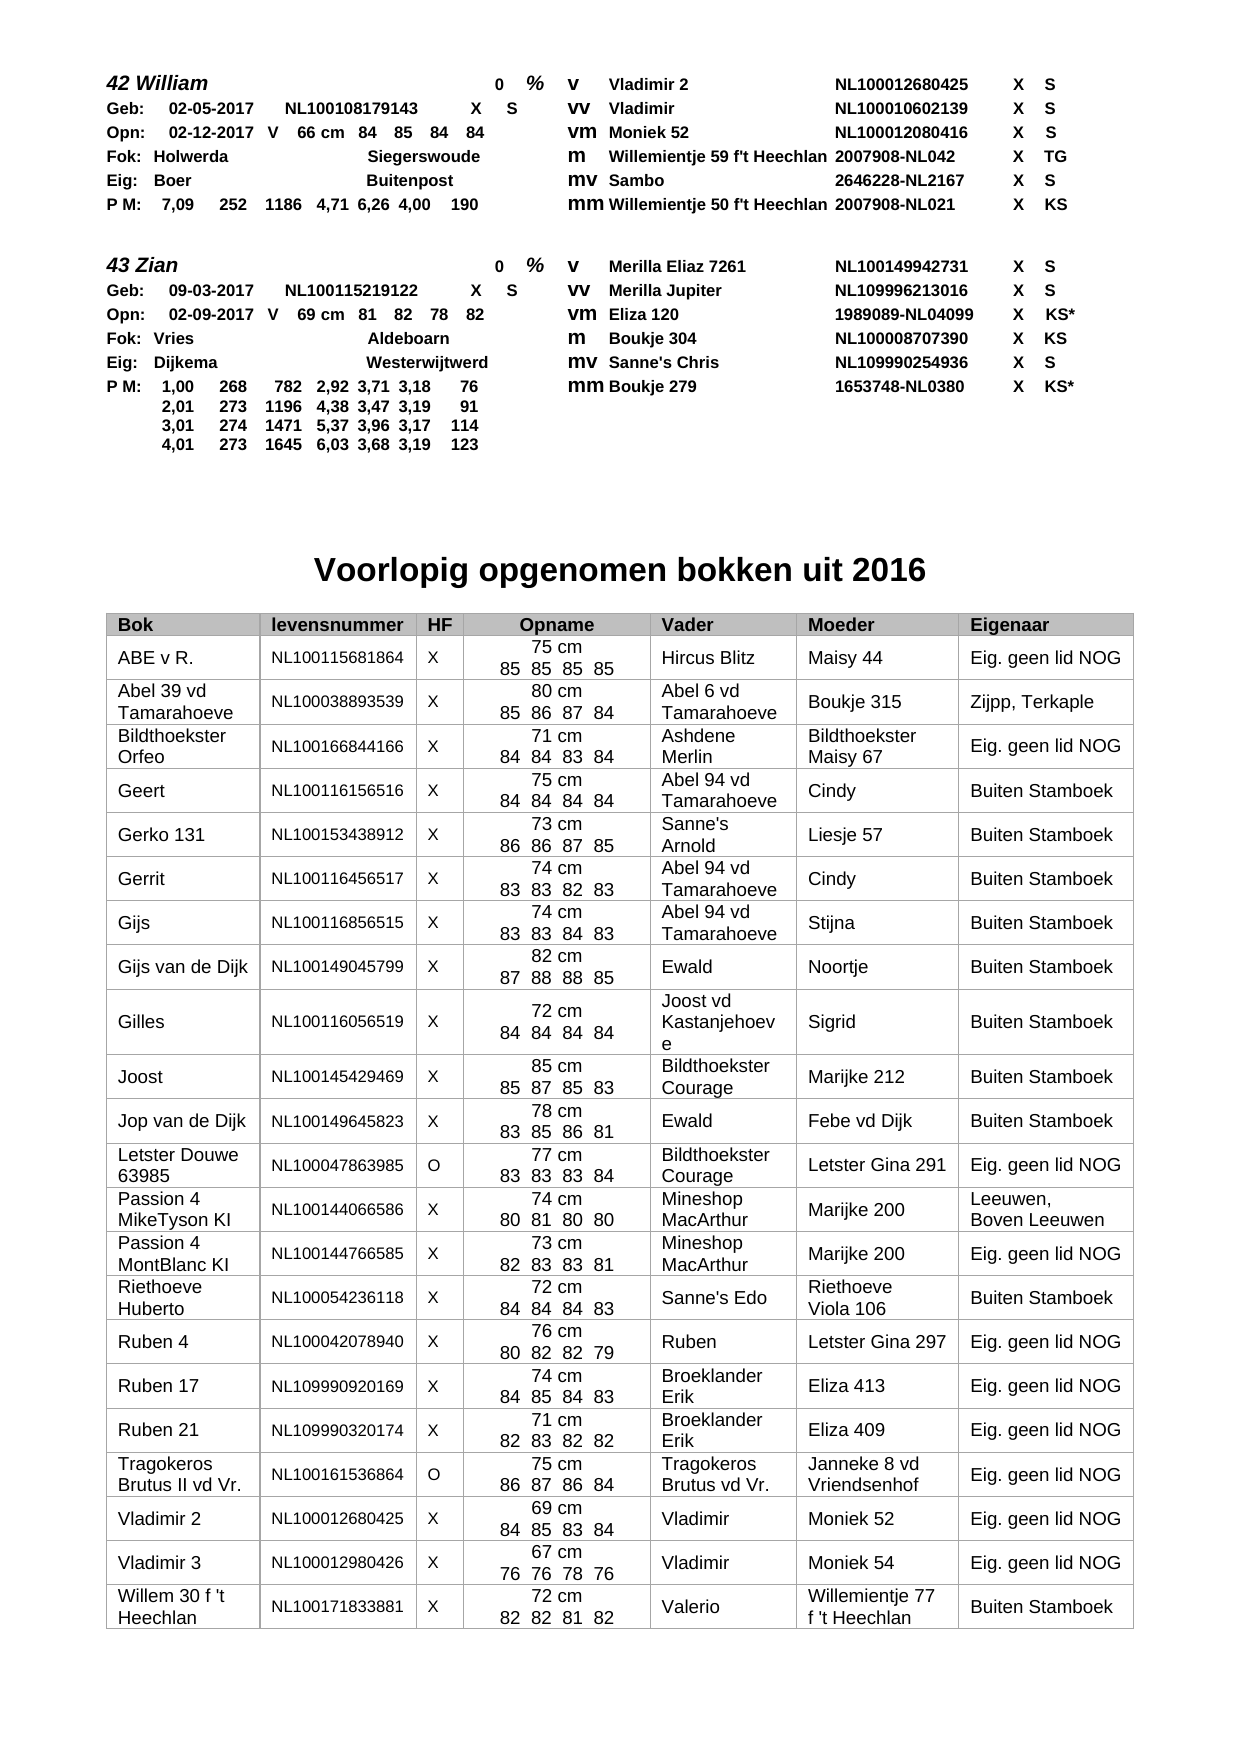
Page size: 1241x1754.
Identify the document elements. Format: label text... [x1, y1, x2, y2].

text Fok: Holwerda Siegerswoude m Willemientje 59 f't Heechlan 2007908-NL042 X TG [106, 143, 1134, 167]
table_cell Bildthoekster Courage [651, 1144, 796, 1187]
table_cell Buiten Stamboek [959, 1585, 1133, 1628]
table_cell Gijs van de Dijk [107, 945, 259, 988]
table_cell Letster Gina 291 [797, 1144, 958, 1187]
table_cell Noortje [797, 945, 958, 988]
text 3,01 274 1471 5,37 3,96 3,17 114 [106, 416, 1134, 435]
table_cell NL100054236118 [261, 1276, 416, 1319]
table_cell NL100116156516 [261, 769, 416, 812]
table_cell Riethoeve Viola 106 [797, 1276, 958, 1319]
text Fok: Vries Aldeboarn m Boukje 304 NL100008707390 X KS [106, 325, 1134, 349]
table_cell NL100042078940 [261, 1320, 416, 1363]
table_cell 67 cm 76 76 78 76 [464, 1541, 650, 1584]
table_cell Bildthoekster Orfeo [107, 725, 259, 768]
table_cell Ruben 17 [107, 1364, 259, 1407]
table_cell 74 cm 83 83 82 83 [464, 857, 650, 900]
table_cell Eig. geen lid NOG [959, 1364, 1133, 1407]
table_cell ABE v R. [107, 636, 259, 679]
table_cell Letster Douwe 63985 [107, 1144, 259, 1187]
table_cell NL100144066586 [261, 1188, 416, 1231]
table_cell Gilles [107, 990, 259, 1054]
table_cell Eig. geen lid NOG [959, 1144, 1133, 1187]
table_cell Janneke 8 vd Vriendsenhof [797, 1453, 958, 1496]
table_cell Eliza 409 [797, 1409, 958, 1452]
text Eig: Boer Buitenpost mv Sambo 2646228-NL2167 X S [106, 167, 1134, 191]
table_cell Moniek 54 [797, 1541, 958, 1584]
table_cell X [417, 901, 463, 944]
subtitle Voorlopig opgenomen bokken uit 2016 [106, 550, 1134, 588]
table_cell Vladimir 2 [107, 1497, 259, 1540]
table_cell Liesje 57 [797, 813, 958, 856]
table_cell X [417, 680, 463, 723]
table_cell X [417, 725, 463, 768]
table_cell X [417, 1276, 463, 1319]
table_cell Joost vd Kastanjehoeve [651, 990, 796, 1054]
table_cell Eig. geen lid NOG [959, 725, 1133, 768]
table_cell Abel 94 vd Tamarahoeve [651, 769, 796, 812]
table_cell Broeklander Erik [651, 1364, 796, 1407]
text Opn: 02-12-2017 V 66 cm 84 85 84 84 vm Moniek 52 NL100012080416 X S [106, 119, 1134, 143]
table_cell 71 cm 82 83 82 82 [464, 1409, 650, 1452]
table_cell NL100116856515 [261, 901, 416, 944]
table_cell NL100171833881 [261, 1585, 416, 1628]
table_cell Geert [107, 769, 259, 812]
table_cell X [417, 945, 463, 988]
table_cell 73 cm 86 86 87 85 [464, 813, 650, 856]
table_cell Eig. geen lid NOG [959, 1232, 1133, 1275]
table_cell X [417, 1320, 463, 1363]
table_cell Sanne's Arnold [651, 813, 796, 856]
table_cell 85 cm 85 87 85 83 [464, 1055, 650, 1098]
table_header Eigenaar [959, 614, 1133, 635]
table_header levensnummer [261, 614, 416, 635]
table_cell Willemientje 77 f 't Heechlan [797, 1585, 958, 1628]
table_cell 69 cm 84 85 83 84 [464, 1497, 650, 1540]
table_cell Boukje 315 [797, 680, 958, 723]
table_header Vader [651, 614, 796, 635]
table_cell NL109990320174 [261, 1409, 416, 1452]
table_cell 75 cm 86 87 86 84 [464, 1453, 650, 1496]
table_cell Letster Gina 297 [797, 1320, 958, 1363]
table_cell Gerrit [107, 857, 259, 900]
table_cell Abel 6 vd Tamarahoeve [651, 680, 796, 723]
table_cell NL100012980426 [261, 1541, 416, 1584]
text 4,01 273 1645 6,03 3,68 3,19 123 [106, 435, 1134, 454]
text Geb: 09-03-2017 NL100115219122 X S vv Merilla Jupiter NL109996213016 X S [106, 277, 1134, 301]
table_cell X [417, 636, 463, 679]
table_cell Abel 39 vd Tamarahoeve [107, 680, 259, 723]
table_cell NL100144766585 [261, 1232, 416, 1275]
table_cell X [417, 769, 463, 812]
table_cell NL100145429469 [261, 1055, 416, 1098]
table_cell Cindy [797, 769, 958, 812]
table_cell NL100161536864 [261, 1453, 416, 1496]
table_cell Vladimir [651, 1497, 796, 1540]
text 43 Zian 0 % v Merilla Eliaz 7261 NL100149942731 X S [106, 253, 1134, 277]
table_cell Bildthoekster Maisy 67 [797, 725, 958, 768]
table_cell Zijpp, Terkaple [959, 680, 1133, 723]
text 2,01 273 1196 4,38 3,47 3,19 91 [106, 397, 1134, 416]
table_cell 75 cm 85 85 85 85 [464, 636, 650, 679]
table_cell Eig. geen lid NOG [959, 1409, 1133, 1452]
table_cell Joost [107, 1055, 259, 1098]
table_cell 72 cm 84 84 84 83 [464, 1276, 650, 1319]
table_cell Ruben 4 [107, 1320, 259, 1363]
table_cell Eig. geen lid NOG [959, 1541, 1133, 1584]
table_cell Vladimir 3 [107, 1541, 259, 1584]
table_cell Sanne's Edo [651, 1276, 796, 1319]
table_cell NL100166844166 [261, 725, 416, 768]
table_cell X [417, 990, 463, 1054]
table_cell Buiten Stamboek [959, 1055, 1133, 1098]
table_cell 82 cm 87 88 88 85 [464, 945, 650, 988]
table_cell 71 cm 84 84 83 84 [464, 725, 650, 768]
table_cell 74 cm 83 83 84 83 [464, 901, 650, 944]
table_cell Ewald [651, 1099, 796, 1142]
table_cell Willem 30 f 't Heechlan [107, 1585, 259, 1628]
text P M: 7,09 252 1186 4,71 6,26 4,00 190 mm Willemientje 50 f't Heechlan 2007908-NL021 X KS [106, 191, 1134, 214]
table_cell Passion 4 MontBlanc KI [107, 1232, 259, 1275]
table_cell X [417, 1541, 463, 1584]
table_cell Passion 4 MikeTyson KI [107, 1188, 259, 1231]
table_cell 78 cm 83 85 86 81 [464, 1099, 650, 1142]
text Eig: Dijkema Westerwijtwerd mv Sanne's Chris NL109990254936 X S [106, 349, 1134, 373]
table_cell 74 cm 80 81 80 80 [464, 1188, 650, 1231]
table_cell Eig. geen lid NOG [959, 636, 1133, 679]
table_cell Broeklander Erik [651, 1409, 796, 1452]
table_cell NL109990920169 [261, 1364, 416, 1407]
table_cell Mineshop MacArthur [651, 1188, 796, 1231]
table_cell Leeuwen, Boven Leeuwen [959, 1188, 1133, 1231]
table_cell Buiten Stamboek [959, 901, 1133, 944]
table_cell Cindy [797, 857, 958, 900]
table_cell Bildthoekster Courage [651, 1055, 796, 1098]
table_cell Tragokeros Brutus II vd Vr. [107, 1453, 259, 1496]
table_cell Ruben [651, 1320, 796, 1363]
table_cell Eig. geen lid NOG [959, 1453, 1133, 1496]
table_cell 72 cm 84 84 84 84 [464, 990, 650, 1054]
table_header Moeder [797, 614, 958, 635]
text P M: 1,00 268 782 2,92 3,71 3,18 76 mm Boukje 279 1653748-NL0380 X KS* [106, 373, 1134, 397]
table_cell Buiten Stamboek [959, 769, 1133, 812]
table_cell 72 cm 82 82 81 82 [464, 1585, 650, 1628]
table_cell Moniek 52 [797, 1497, 958, 1540]
table_cell Eig. geen lid NOG [959, 1497, 1133, 1540]
table_cell Riethoeve Huberto [107, 1276, 259, 1319]
table_cell Marijke 200 [797, 1188, 958, 1231]
table_cell Buiten Stamboek [959, 1276, 1133, 1319]
table_cell NL100116056519 [261, 990, 416, 1054]
table_cell Febe vd Dijk [797, 1099, 958, 1142]
table_cell NL100047863985 [261, 1144, 416, 1187]
table_cell Marijke 200 [797, 1232, 958, 1275]
table_cell X [417, 1364, 463, 1407]
table_cell Tragokeros Brutus vd Vr. [651, 1453, 796, 1496]
text Geb: 02-05-2017 NL100108179143 X S vv Vladimir NL100010602139 X S [106, 95, 1134, 119]
table_header Bok [107, 614, 259, 635]
table_cell X [417, 857, 463, 900]
table_cell Mineshop MacArthur [651, 1232, 796, 1275]
table_cell Buiten Stamboek [959, 945, 1133, 988]
table_cell Marijke 212 [797, 1055, 958, 1098]
table_cell Sigrid [797, 990, 958, 1054]
table_cell Ruben 21 [107, 1409, 259, 1452]
table_cell Stijna [797, 901, 958, 944]
table_cell Jop van de Dijk [107, 1099, 259, 1142]
table_cell NL100038893539 [261, 680, 416, 723]
table_cell NL100149045799 [261, 945, 416, 988]
table_cell Hircus Blitz [651, 636, 796, 679]
table_header Opname [464, 614, 650, 635]
table_cell Buiten Stamboek [959, 813, 1133, 856]
table_cell X [417, 1497, 463, 1540]
table_cell 76 cm 80 82 82 79 [464, 1320, 650, 1363]
table_cell O [417, 1144, 463, 1187]
table_cell Valerio [651, 1585, 796, 1628]
table_header HF [417, 614, 463, 635]
table_cell Abel 94 vd Tamarahoeve [651, 901, 796, 944]
table_cell NL100115681864 [261, 636, 416, 679]
table_cell Buiten Stamboek [959, 990, 1133, 1054]
table_cell Maisy 44 [797, 636, 958, 679]
table_cell Vladimir [651, 1541, 796, 1584]
table_cell 74 cm 84 85 84 83 [464, 1364, 650, 1407]
table_cell Ewald [651, 945, 796, 988]
table_cell X [417, 1188, 463, 1231]
table_cell Buiten Stamboek [959, 1099, 1133, 1142]
table_cell NL100153438912 [261, 813, 416, 856]
table_cell 80 cm 85 86 87 84 [464, 680, 650, 723]
table_cell X [417, 1055, 463, 1098]
text Opn: 02-09-2017 V 69 cm 81 82 78 82 vm Eliza 120 1989089-NL04099 X KS* [106, 301, 1134, 325]
table_cell X [417, 813, 463, 856]
table_cell X [417, 1099, 463, 1142]
table_cell Eig. geen lid NOG [959, 1320, 1133, 1363]
table_cell X [417, 1585, 463, 1628]
table_cell 75 cm 84 84 84 84 [464, 769, 650, 812]
table_cell Gijs [107, 901, 259, 944]
table_cell NL100116456517 [261, 857, 416, 900]
table_cell Buiten Stamboek [959, 857, 1133, 900]
table_cell X [417, 1409, 463, 1452]
table_cell NL100012680425 [261, 1497, 416, 1540]
table_cell Ashdene Merlin [651, 725, 796, 768]
table_cell 73 cm 82 83 83 81 [464, 1232, 650, 1275]
table_cell NL100149645823 [261, 1099, 416, 1142]
table_cell X [417, 1232, 463, 1275]
text 42 William 0 % v Vladimir 2 NL100012680425 X S [106, 71, 1134, 95]
table_cell Gerko 131 [107, 813, 259, 856]
table_cell O [417, 1453, 463, 1496]
table_cell Abel 94 vd Tamarahoeve [651, 857, 796, 900]
table_cell 77 cm 83 83 83 84 [464, 1144, 650, 1187]
table_cell Eliza 413 [797, 1364, 958, 1407]
